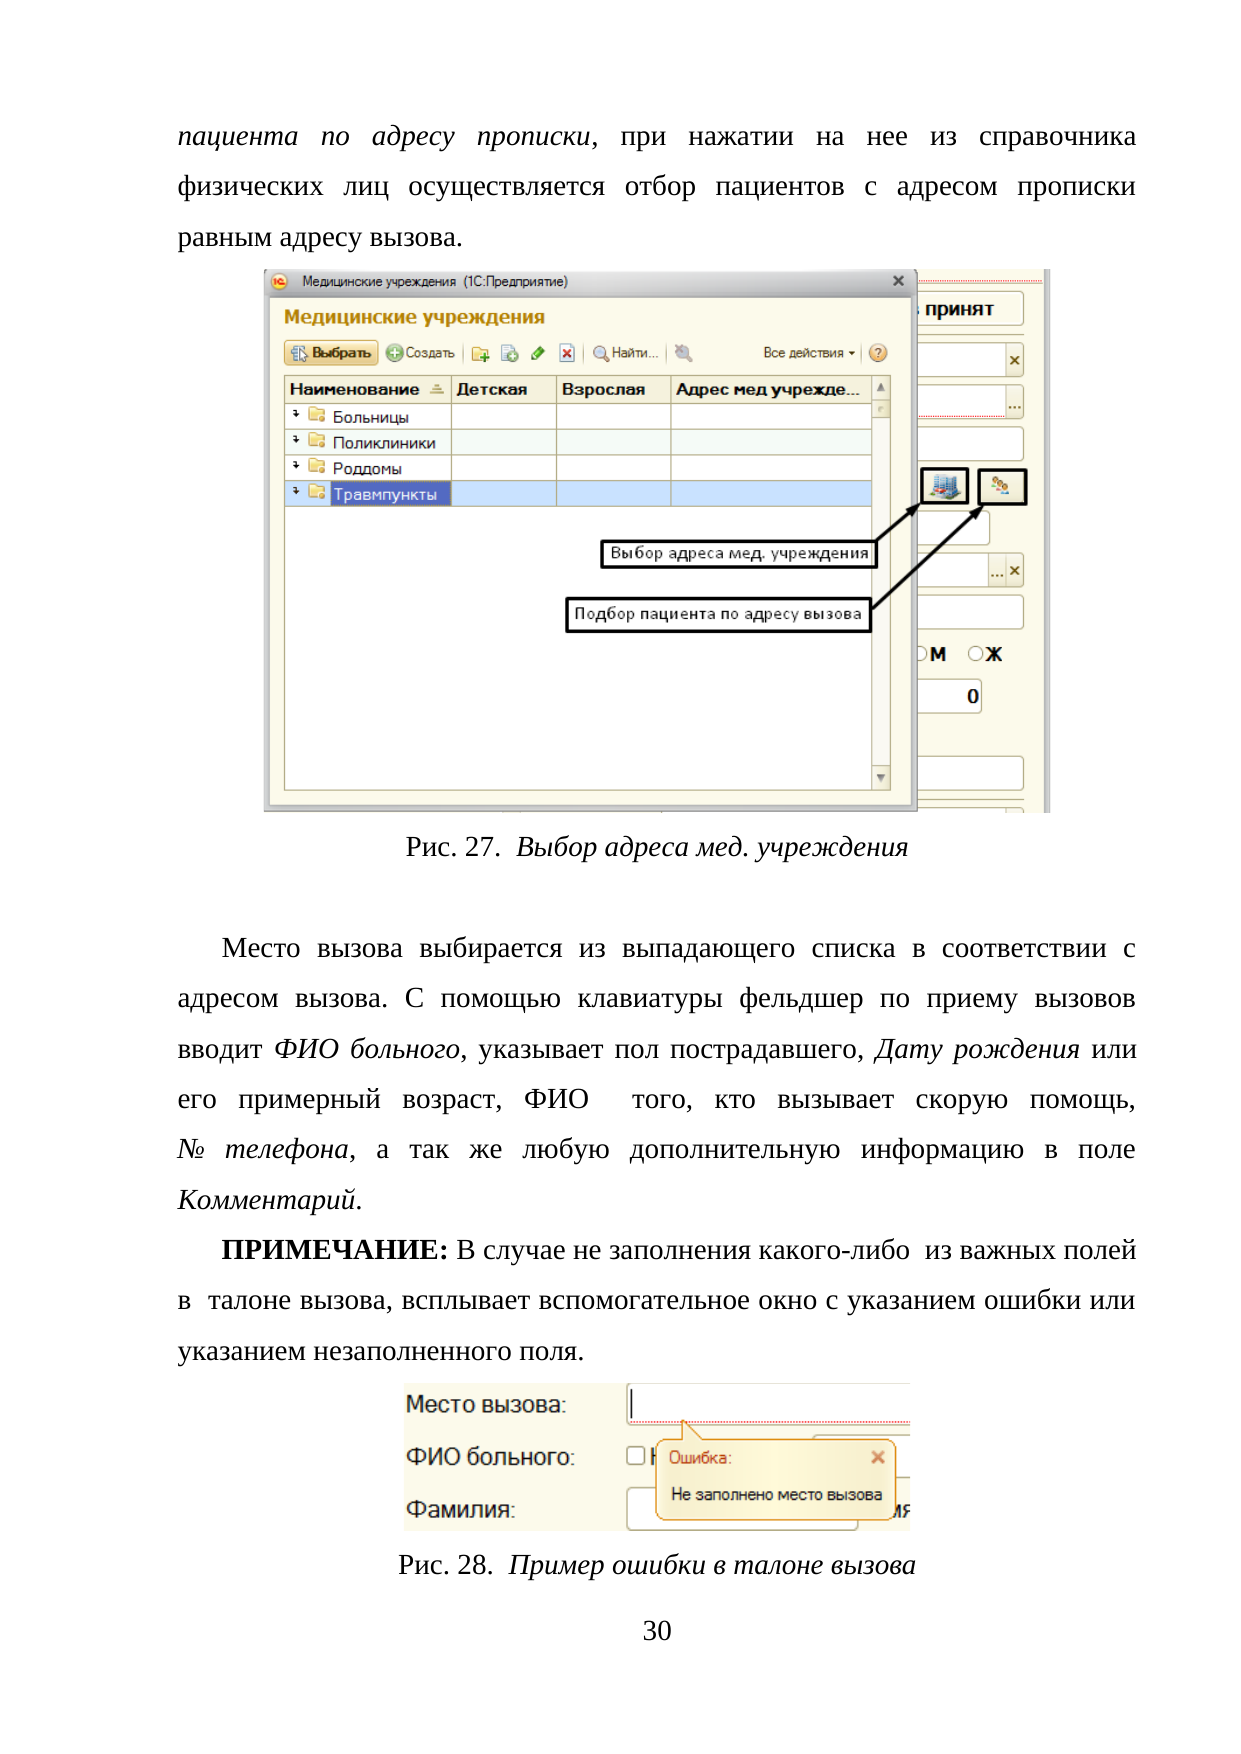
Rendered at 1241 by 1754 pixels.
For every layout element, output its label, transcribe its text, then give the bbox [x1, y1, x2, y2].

text ПРИМЕЧАНИЕ: В случае не заполнения какого-либо из важных полей в талоне вызова, всплывает вспомогательное окно с указанием ошибки или указанием незаполненного поля. [177, 1232, 1137, 1366]
text Рис. 27. Выбор адреса мед. учреждения [177, 829, 1137, 863]
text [177, 118, 1137, 252]
text Рис. 28. Пример ошибки в талоне вызова [177, 1547, 1137, 1581]
text Место вызова выбирается из выпадающего списка в соответствии с адресом вызова. С помощью клавиатуры фельдшер по приему вызовов вводит ФИО больного, указывает пол пострадавшего, Дату рождения или его примерный возраст, ФИО того, кто вызывает скорую помощь, № телефона, а так же любую дополнительную информацию в поле Комментарий. [177, 930, 1137, 1215]
picture [263, 269, 1051, 813]
picture [403, 1383, 911, 1531]
